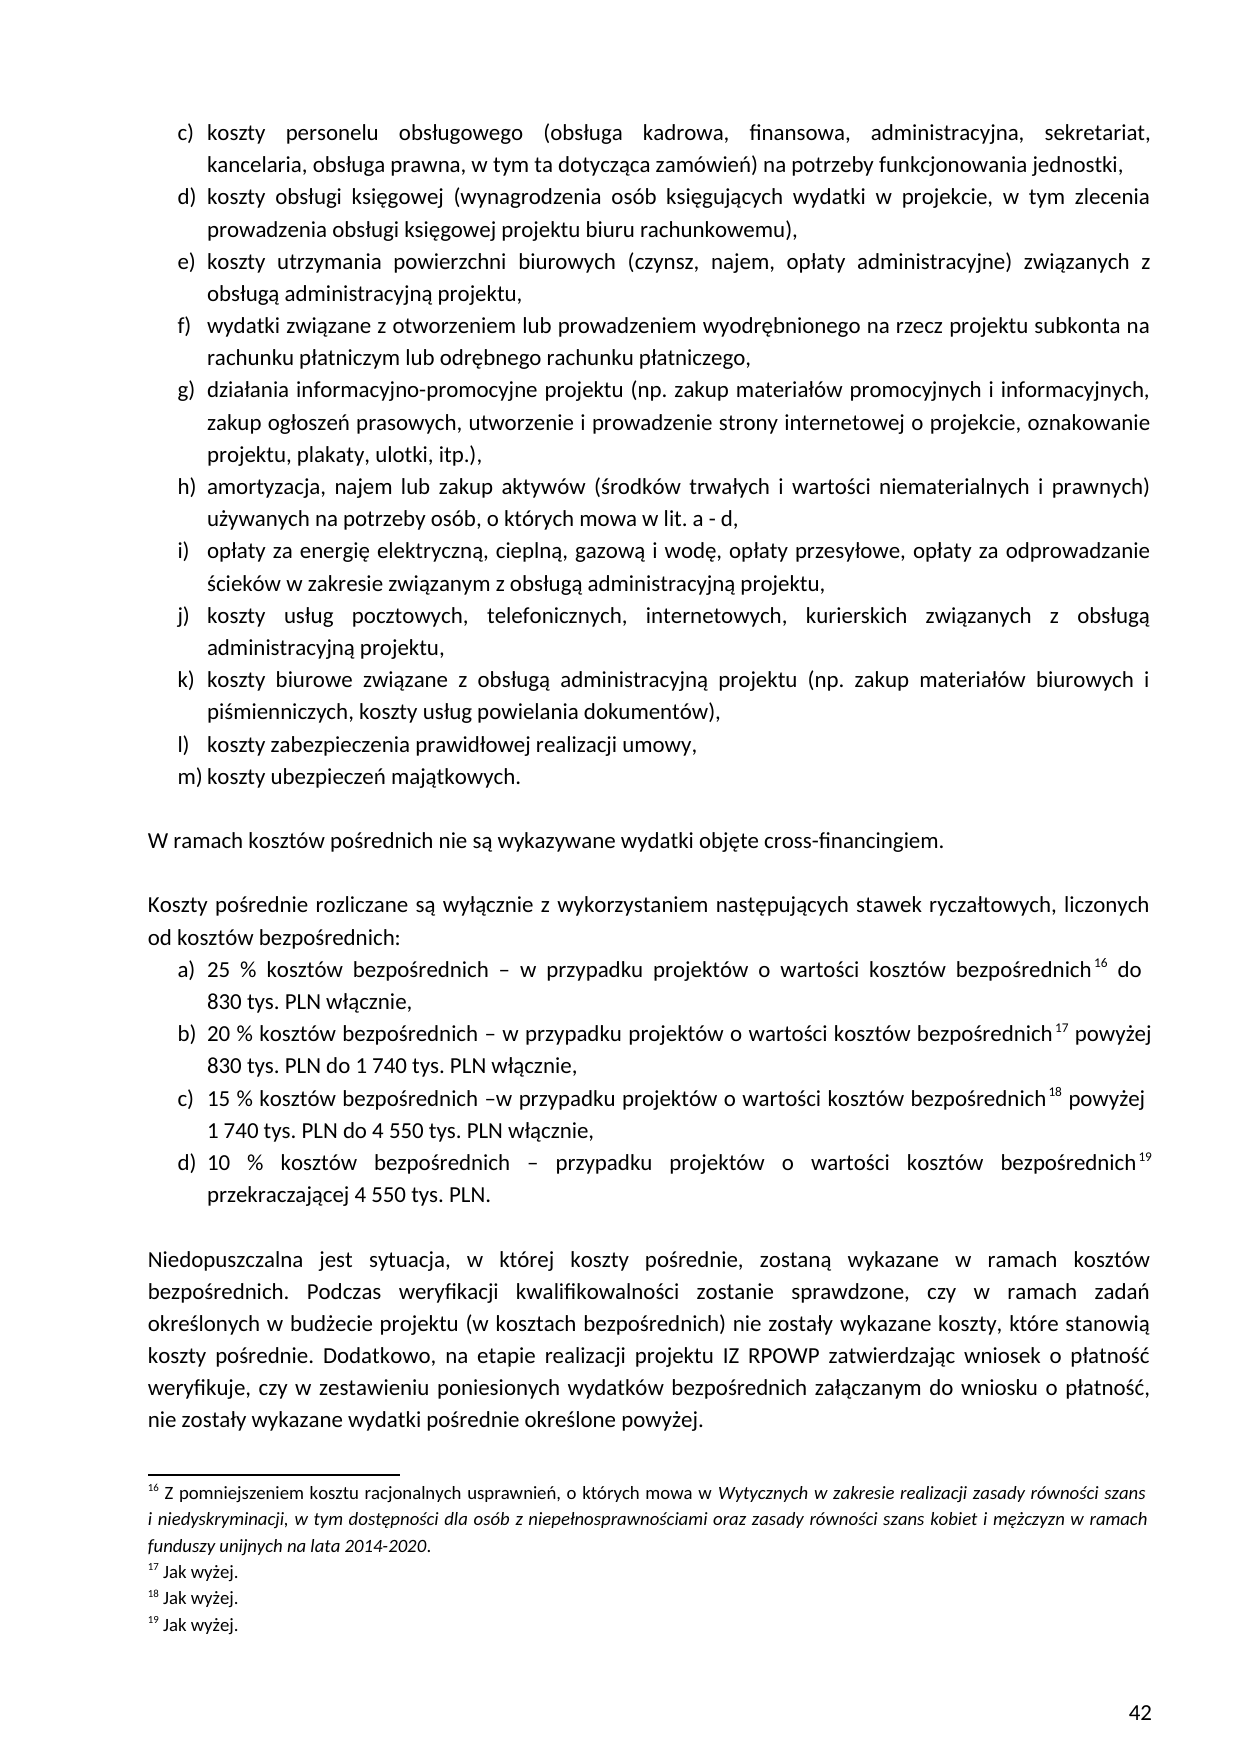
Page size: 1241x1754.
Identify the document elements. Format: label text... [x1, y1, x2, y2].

text d) 10 % kosztów bezpośrednich – przypadku projektów o wartości kosztów bezpośrednich przekraczającej 4 550 tys. PLN. [177, 1148, 1152, 1208]
list koszty obsługi księgowej (wynagrodzenia osób księgujących wydatki w projekcie, w tym zlecenia prowadzenia obsługi księgowej projektu biuru rachunkowemu), [177, 182, 1152, 243]
list koszty zabezpieczenia prawidłowej realizacji umowy, [177, 730, 1152, 758]
text a) 25 % kosztów bezpośrednich – w przypadku projektów o wartości kosztów bezpośrednich do 830 tys. PLN włącznie, [177, 955, 1152, 1015]
list koszty personelu obsługowego (obsługa kadrowa, finansowa, administracyjna, sekretariat, kancelaria, obsługa prawna, w tym ta dotycząca zamówień) na potrzeby funkcjonowania jednostki, [177, 118, 1152, 178]
text W ramach kosztów pośrednich nie są wykazywane wydatki objęte cross-financingiem. [148, 826, 1152, 854]
list amortyzacja, najem lub zakup aktywów (środków trwałych i wartości niematerialnych i prawnych) używanych na potrzeby osób, o których mowa w lit. a - d, [177, 472, 1152, 532]
list koszty utrzymania powierzchni biurowych (czynsz, najem, opłaty administracyjne) związanych z obsługą administracyjną projektu, [177, 247, 1152, 307]
list wydatki związane z otworzeniem lub prowadzeniem wyodrębnionego na rzecz projektu subkonta na rachunku płatniczym lub odrębnego rachunku płatniczego, [177, 311, 1152, 371]
list działania informacyjno-promocyjne projektu (np. zakup materiałów promocyjnych i informacyjnych, zakup ogłoszeń prasowych, utworzenie i prowadzenie strony internetowej o projekcie, oznakowanie projektu, plakaty, ulotki, itp.), [177, 376, 1152, 468]
list koszty biurowe związane z obsługą administracyjną projektu (np. zakup materiałów biurowych i piśmienniczych, koszty usług powielania dokumentów), [177, 665, 1152, 726]
list opłaty za energię elektryczną, cieplną, gazową i wodę, opłaty przesyłowe, opłaty za odprowadzanie ścieków w zakresie związanym z obsługą administracyjną projektu, [177, 537, 1152, 597]
text Niedopuszczalna jest sytuacja, w której koszty pośrednie, zostaną wykazane w ramach kosztów bezpośrednich. Podczas weryfikacji kwalifikowalności zostanie sprawdzone, czy w ramach zadań określonych w budżecie projektu (w kosztach bezpośrednich) nie zostały wykazane koszty, które stanowią koszty pośrednie. Dodatkowo, na etapie realizacji projektu IZ RPOWP zatwierdzając wniosek o płatność weryfikuje, czy w zestawieniu poniesionych wydatków bezpośrednich załączanym do wniosku o płatność, nie zostały wykazane wydatki pośrednie określone powyżej. [148, 1245, 1152, 1434]
list koszty usług pocztowych, telefonicznych, internetowych, kurierskich związanych z obsługą administracyjną projektu, [177, 601, 1152, 661]
list koszty ubezpieczeń majątkowych. [177, 762, 1152, 790]
text b) 20 % kosztów bezpośrednich – w przypadku projektów o wartości kosztów bezpośrednich powyżej 830 tys. PLN do 1 740 tys. PLN włącznie, [177, 1019, 1152, 1079]
text c) 15 % kosztów bezpośrednich –w przypadku projektów o wartości kosztów bezpośrednich powyżej 1 740 tys. PLN do 4 550 tys. PLN włącznie, [177, 1084, 1152, 1144]
text Koszty pośrednie rozliczane są wyłącznie z wykorzystaniem następujących stawek ryczałtowych, liczonych od kosztów bezpośrednich: [148, 891, 1152, 951]
